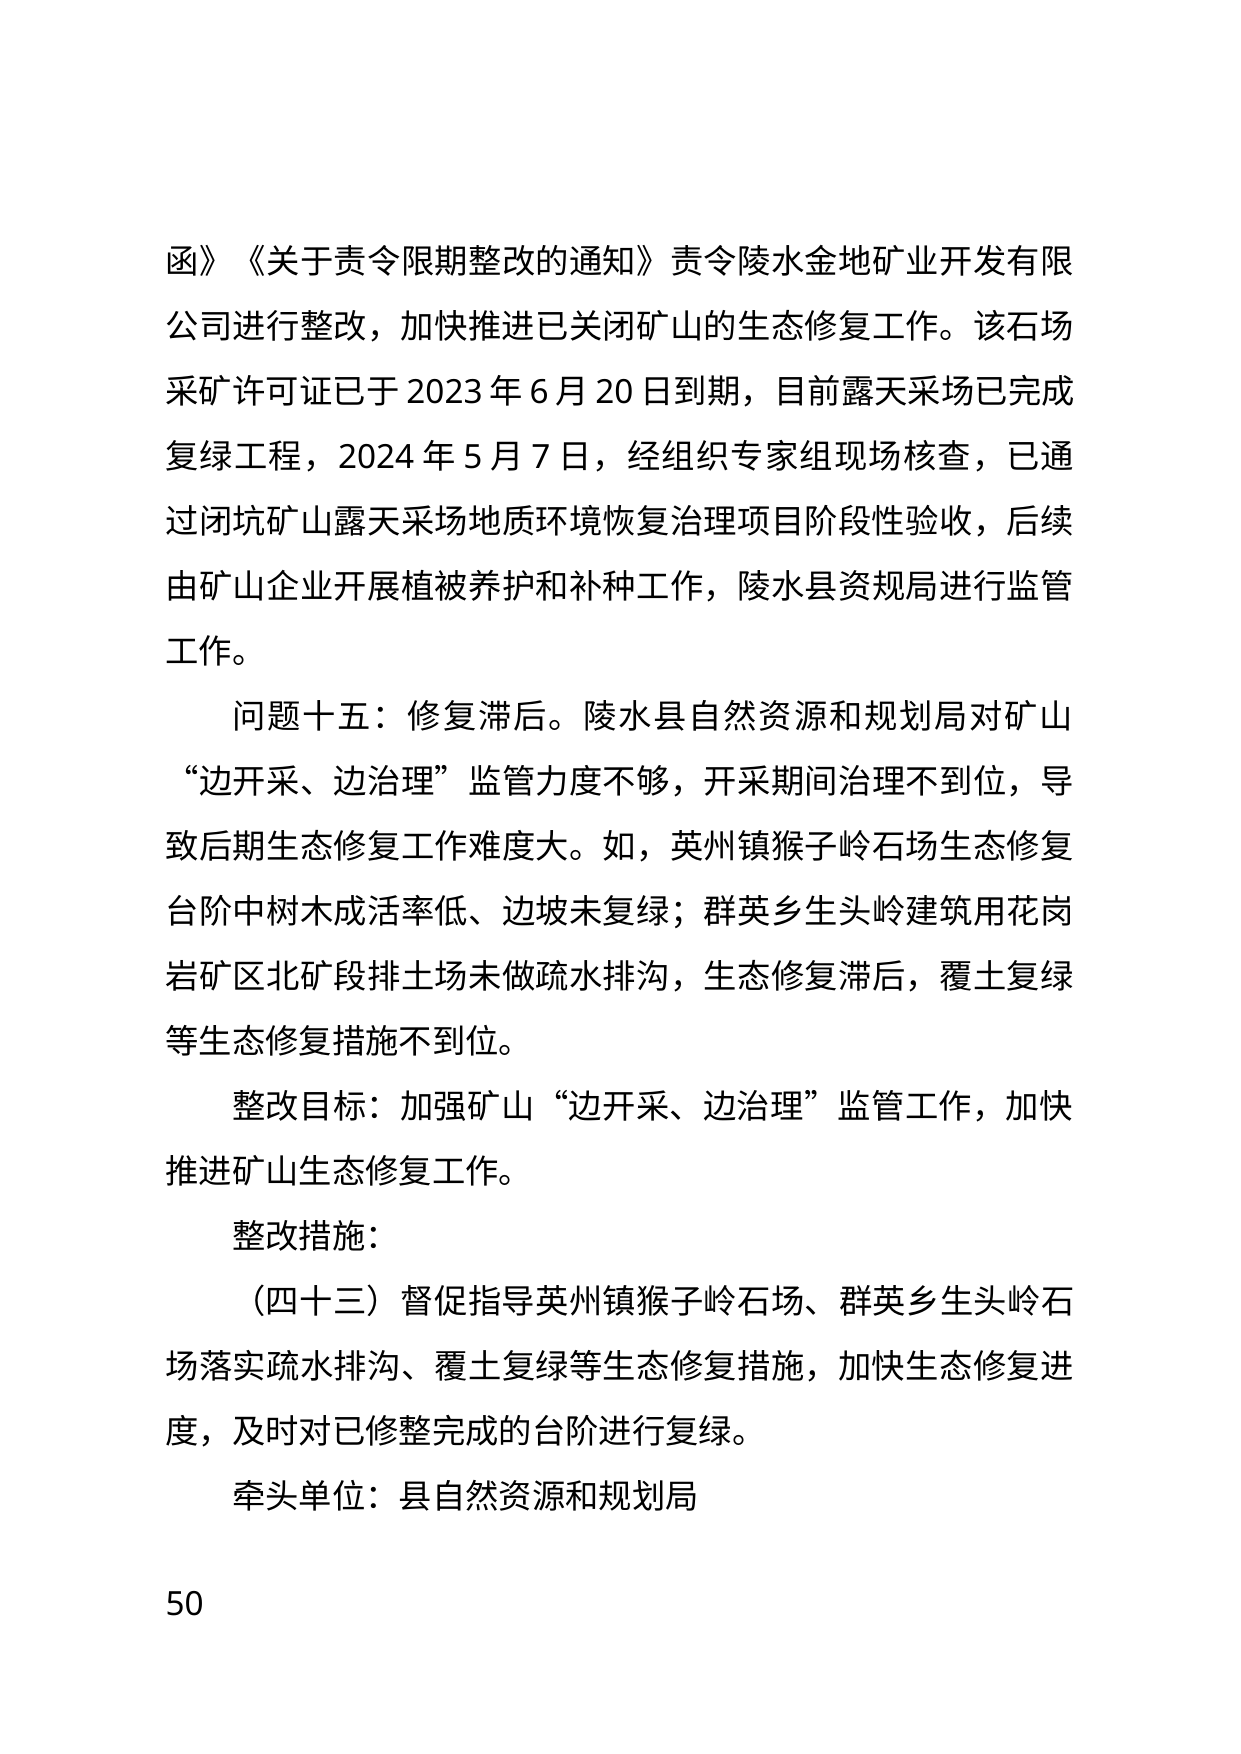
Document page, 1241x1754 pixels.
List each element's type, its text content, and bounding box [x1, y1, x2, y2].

text 牵头单位：县自然资源和规划局 [165, 1462, 1075, 1527]
text 整改目标：加强矿山“边开采、边治理”监管工作，加快推进矿山生态修复工作。 [165, 1072, 1075, 1202]
text 整改措施： [165, 1202, 1075, 1267]
text （四十三）督促指导英州镇猴子岭石场、群英乡生头岭石场落实疏水排沟、覆土复绿等生态修复措施，加快生态修复进度，及时对已修整完成的台阶进行复绿。 [165, 1267, 1075, 1462]
text 问题十五：修复滞后。陵水县自然资源和规划局对矿山“边开采、边治理”监管力度不够，开采期间治理不到位，导致后期生态修复工作难度大。如，英州镇猴子岭石场生态修复台阶中树木成活率低、边坡未复绿；群英乡生头岭建筑用花岗岩矿区北矿段排土场未做疏水排沟，生态修复滞后，覆土复绿等生态修复措施不到位。 [165, 682, 1075, 1072]
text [165, 227, 1075, 682]
